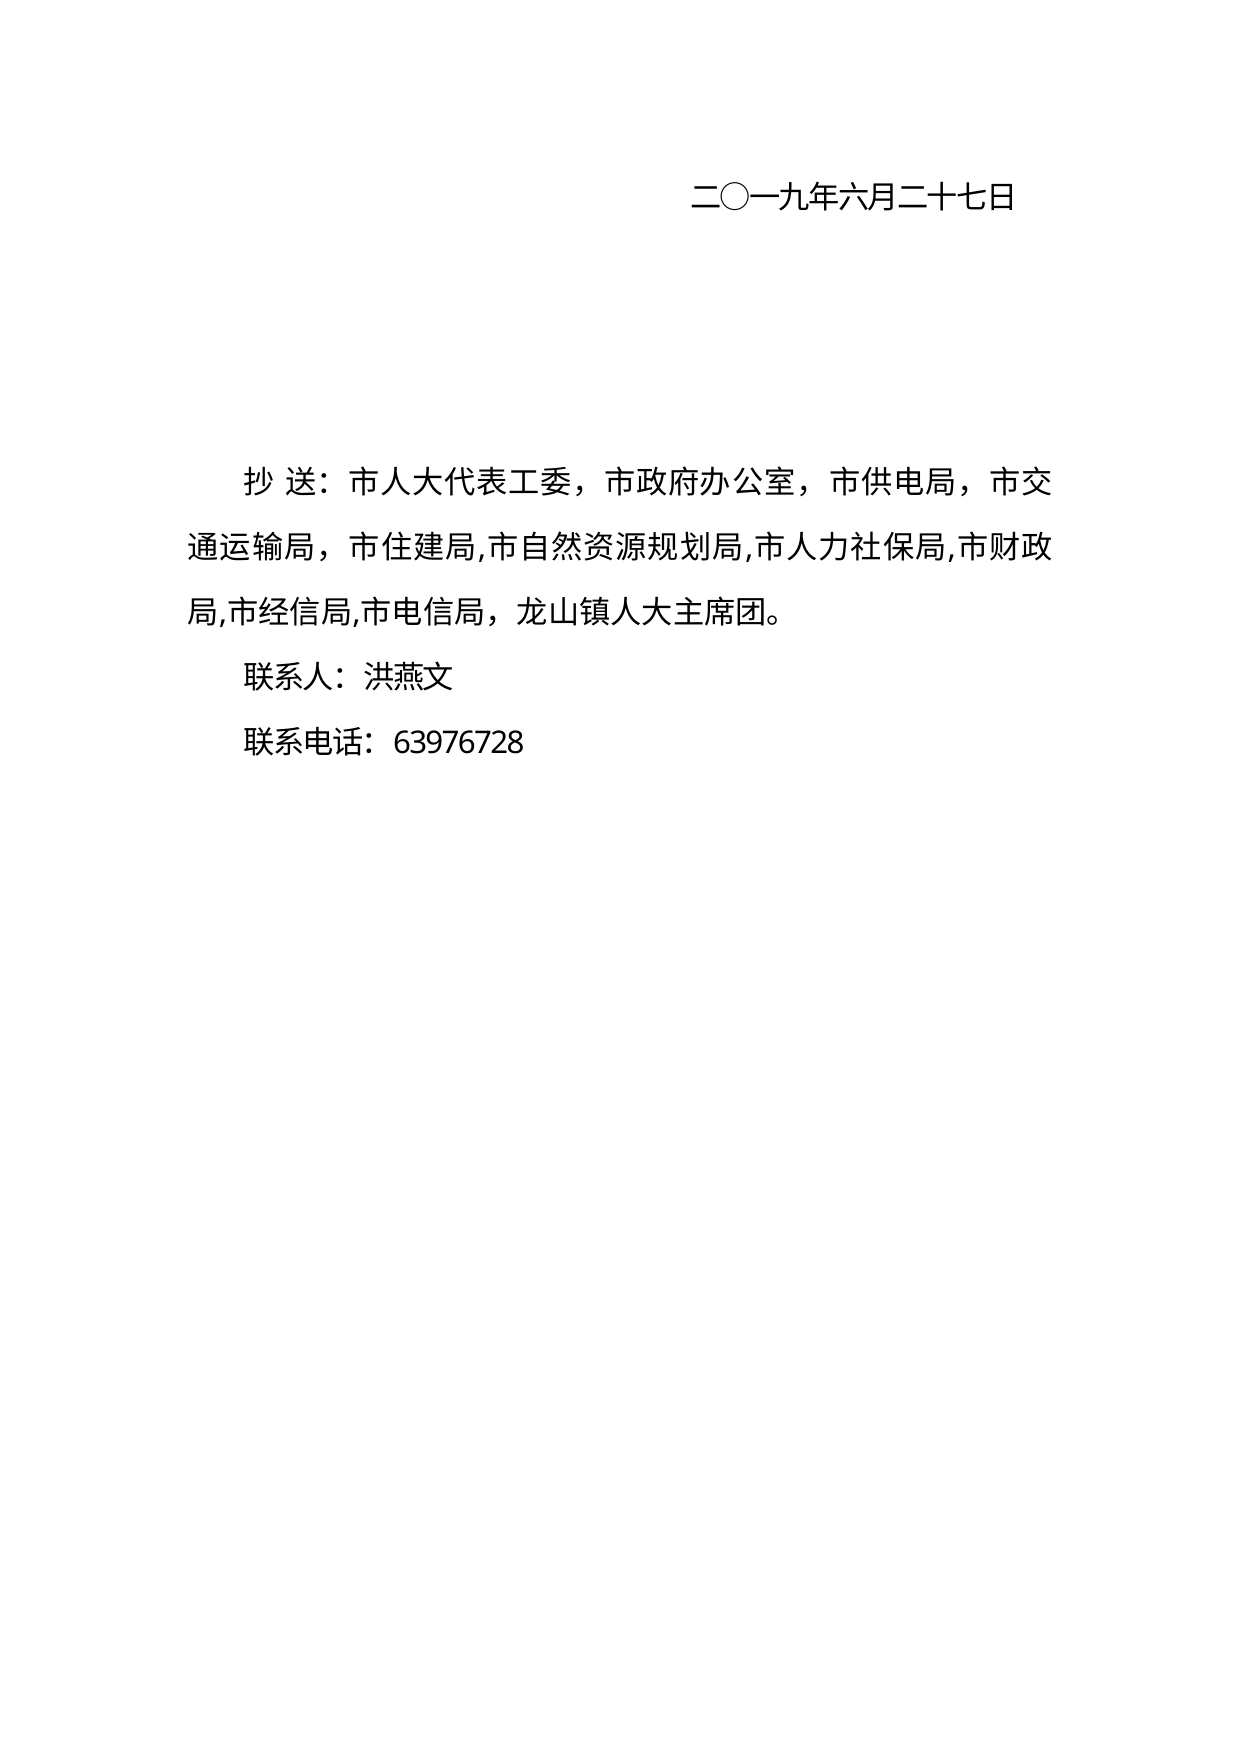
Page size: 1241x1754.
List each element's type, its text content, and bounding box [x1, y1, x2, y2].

text 二○一九年六月二十七日 [187, 162, 1053, 227]
text 联系电话：63976728 [187, 708, 1053, 773]
text 抄 送：市人大代表工委，市政府办公室，市供电局，市交通运输局，市住建局,市自然资源规划局,市人力社保局,市财政局,市经信局,市电信局，龙山镇人大主席团。 [187, 448, 1053, 643]
text 联系人：洪燕文 [187, 643, 1053, 708]
